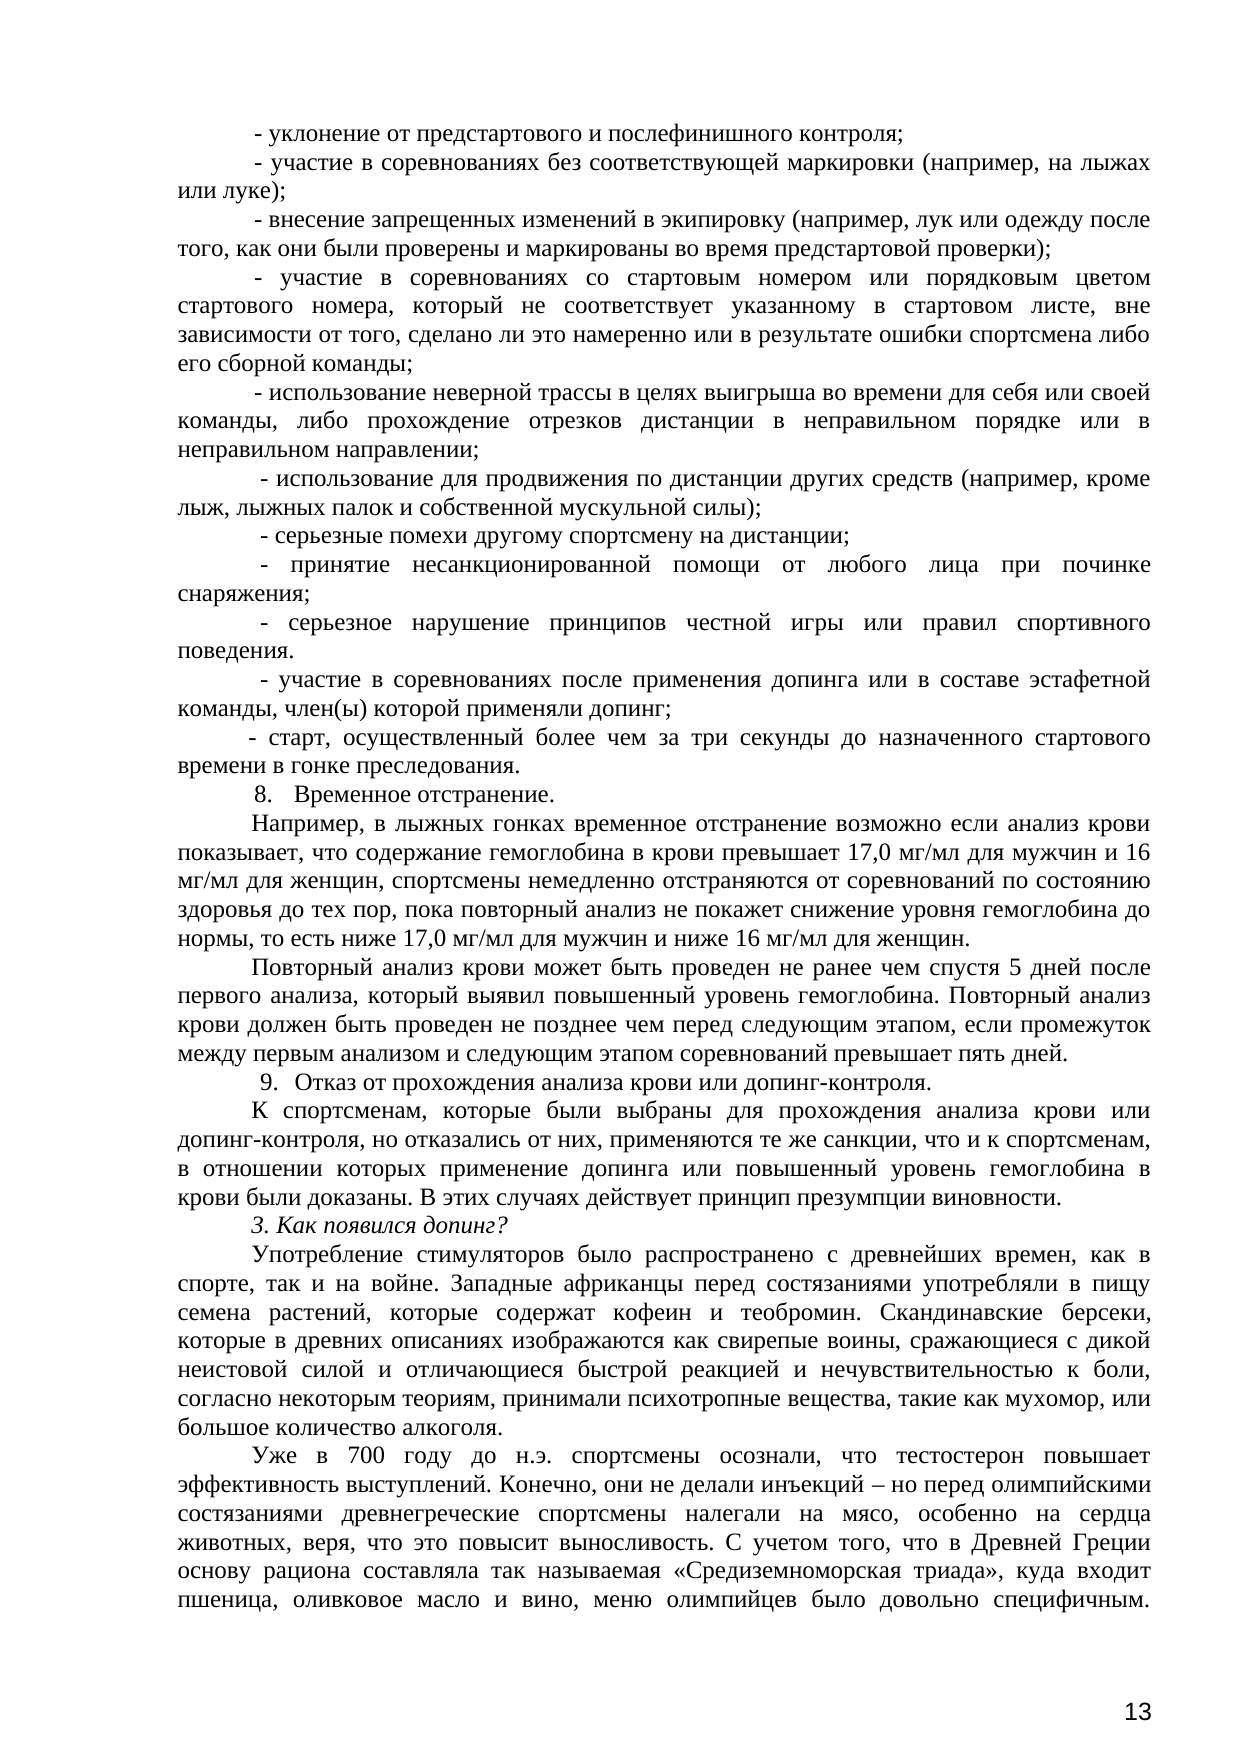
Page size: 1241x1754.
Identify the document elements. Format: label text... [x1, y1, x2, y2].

text - старт, осуществленный более чем за три секунды до назначенного стартового времени в гонке преследования. [177, 722, 1152, 779]
text Повторный анализ крови может быть проведен не ранее чем спустя 5 дней после первого анализа, который выявил повышенный уровень гемоглобина. Повторный анализ крови должен быть проведен не позднее чем перед следующим этапом, если промежуток между первым анализом и следующим этапом соревнований превышает пять дней. [177, 952, 1152, 1067]
text - участие в соревнованиях со стартовым номером или порядковым цветом стартового номера, который не соответствует указанному в стартовом листе, вне зависимости от того, сделано ли это намеренно или в результате ошибки спортсмена либо его сборной команды; [177, 262, 1152, 377]
text - уклонение от предстартового и послефинишного контроля; [177, 118, 1152, 147]
text - участие в соревнованиях после применения допинга или в составе эстафетной команды, член(ы) которой применяли допинг; [177, 664, 1152, 722]
text К спортсменам, которые были выбраны для прохождения анализа крови или допинг-контроля, но отказались от них, применяются те же санкции, что и к спортсменам, в отношении которых применение допинга или повышенный уровень гемоглобина в крови были доказаны. В этих случаях действует принцип презумпции виновности. [177, 1096, 1152, 1211]
text - принятие несанкционированной помощи от любого лица при починке снаряжения; [177, 549, 1152, 607]
list 3. Как появился допинг? [177, 1211, 1152, 1239]
text Например, в лыжных гонках временное отстранение возможно если анализ крови показывает, что содержание гемоглобина в крови превышает 17,0 мг/мл для мужчин и 16 мг/мл для женщин, спортсмены немедленно отстраняются от соревнований по состоянию здоровья до тех пор, пока повторный анализ не покажет снижение уровня гемоглобина до нормы, то есть ниже 17,0 мг/мл для мужчин и ниже 16 мг/мл для женщин. [177, 808, 1152, 952]
list Отказ от прохождения анализа крови или допинг-контроля. [177, 1067, 1152, 1096]
text Употребление стимуляторов было распространено с древнейших времен, как в спорте, так и на войне. Западные африканцы перед состязаниями употребляли в пищу семена растений, которые содержат кофеин и теобромин. Скандинавские берсеки, которые в древних описаниях изображаются как свирепые воины, сражающиеся с дикой неистовой силой и отличающиеся быстрой реакцией и нечувствительностью к боли, согласно некоторым теориям, принимали психотропные вещества, такие как мухомор, или большое количество алкоголя. [177, 1239, 1152, 1441]
text - использование для продвижения по дистанции других средств (например, кроме лыж, лыжных палок и собственной мускульной силы); [177, 463, 1152, 521]
list Временное отстранение. [177, 779, 1152, 808]
text - использование неверной трассы в целях выигрыша во времени для себя или своей команды, либо прохождение отрезков дистанции в неправильном порядке или в неправильном направлении; [177, 377, 1152, 463]
text - участие в соревнованиях без соответствующей маркировки (например, на лыжах или луке); [177, 147, 1152, 204]
text - серьезные помехи другому спортсмену на дистанции; [177, 521, 1152, 549]
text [177, 1441, 1152, 1613]
text - серьезное нарушение принципов честной игры или правил спортивного поведения. [177, 607, 1152, 664]
text - внесение запрещенных изменений в экипировку (например, лук или одежду после того, как они были проверены и маркированы во время предстартовой проверки); [177, 204, 1152, 262]
